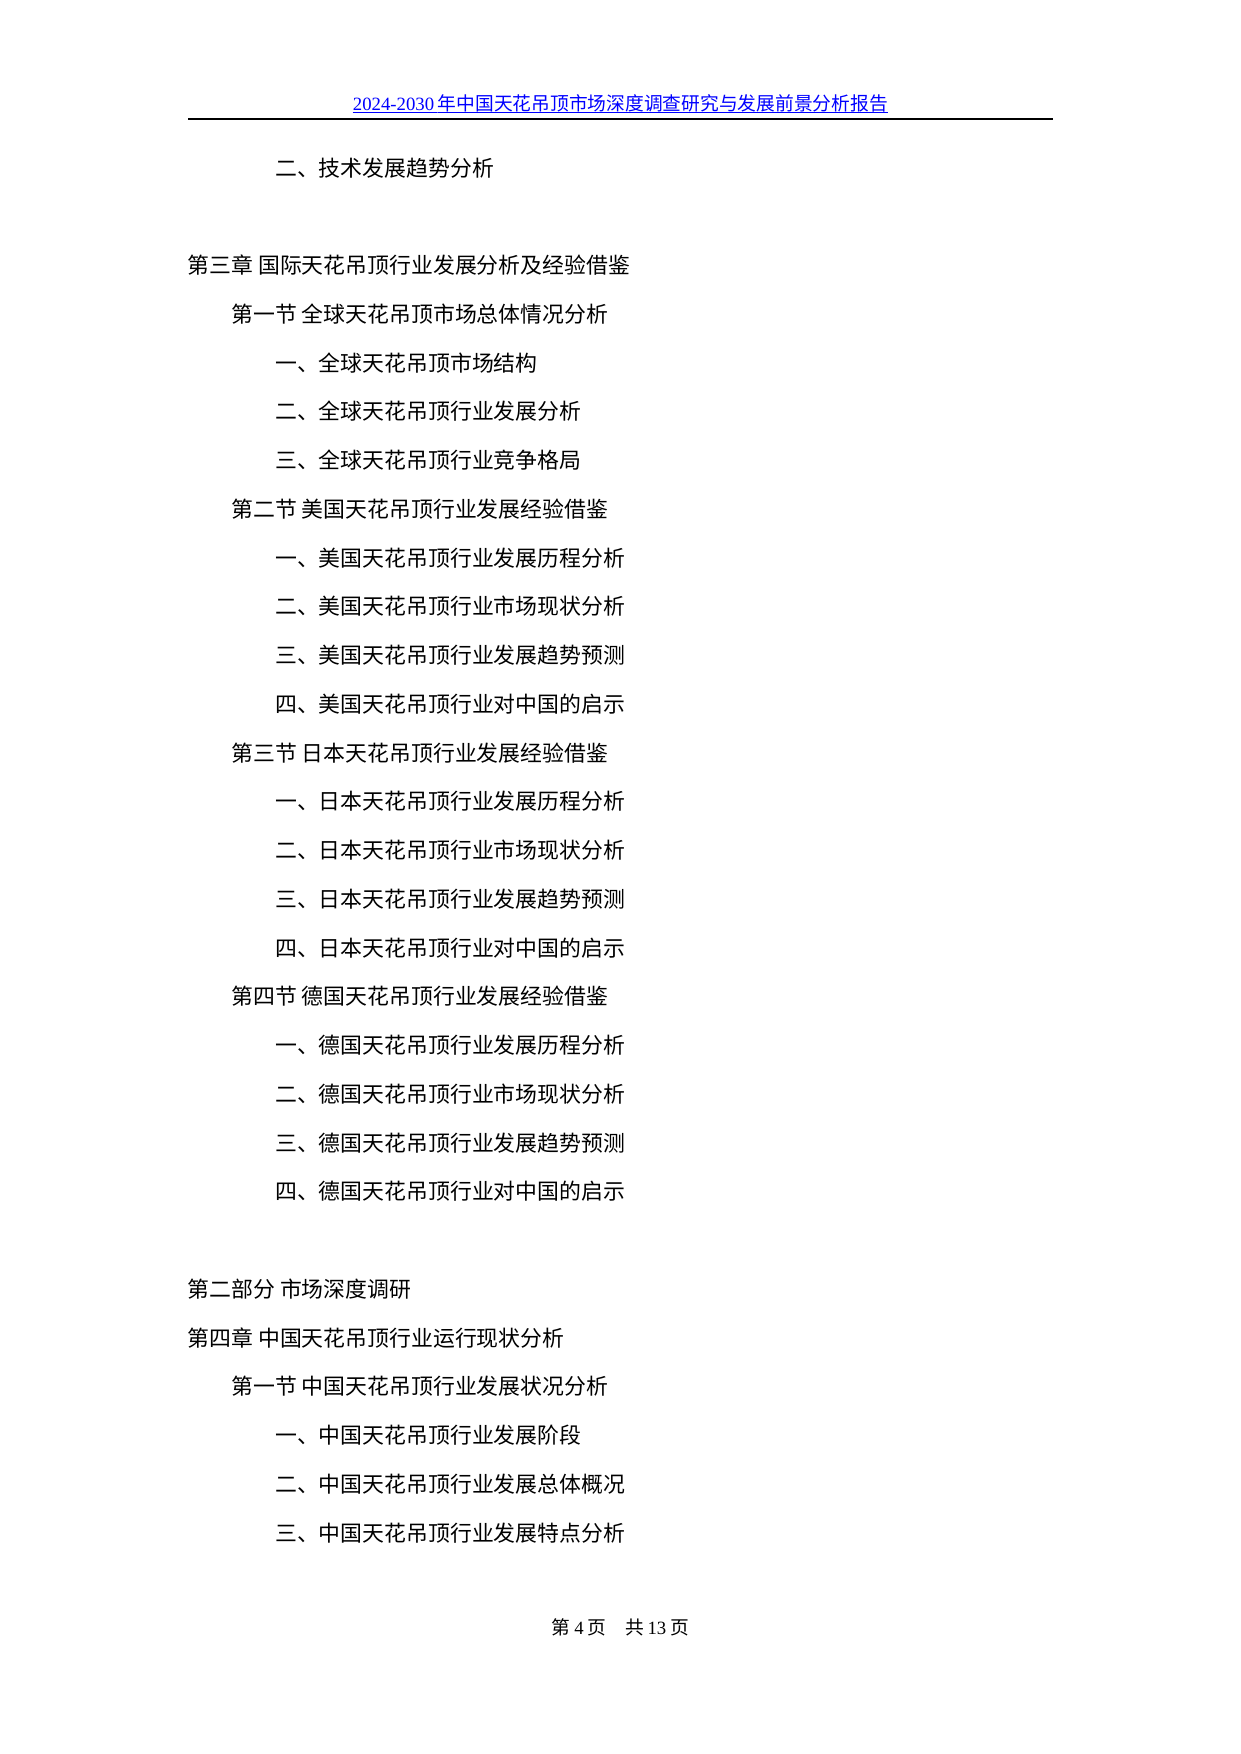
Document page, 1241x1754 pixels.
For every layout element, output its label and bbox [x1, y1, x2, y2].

text [187, 150, 1053, 1548]
